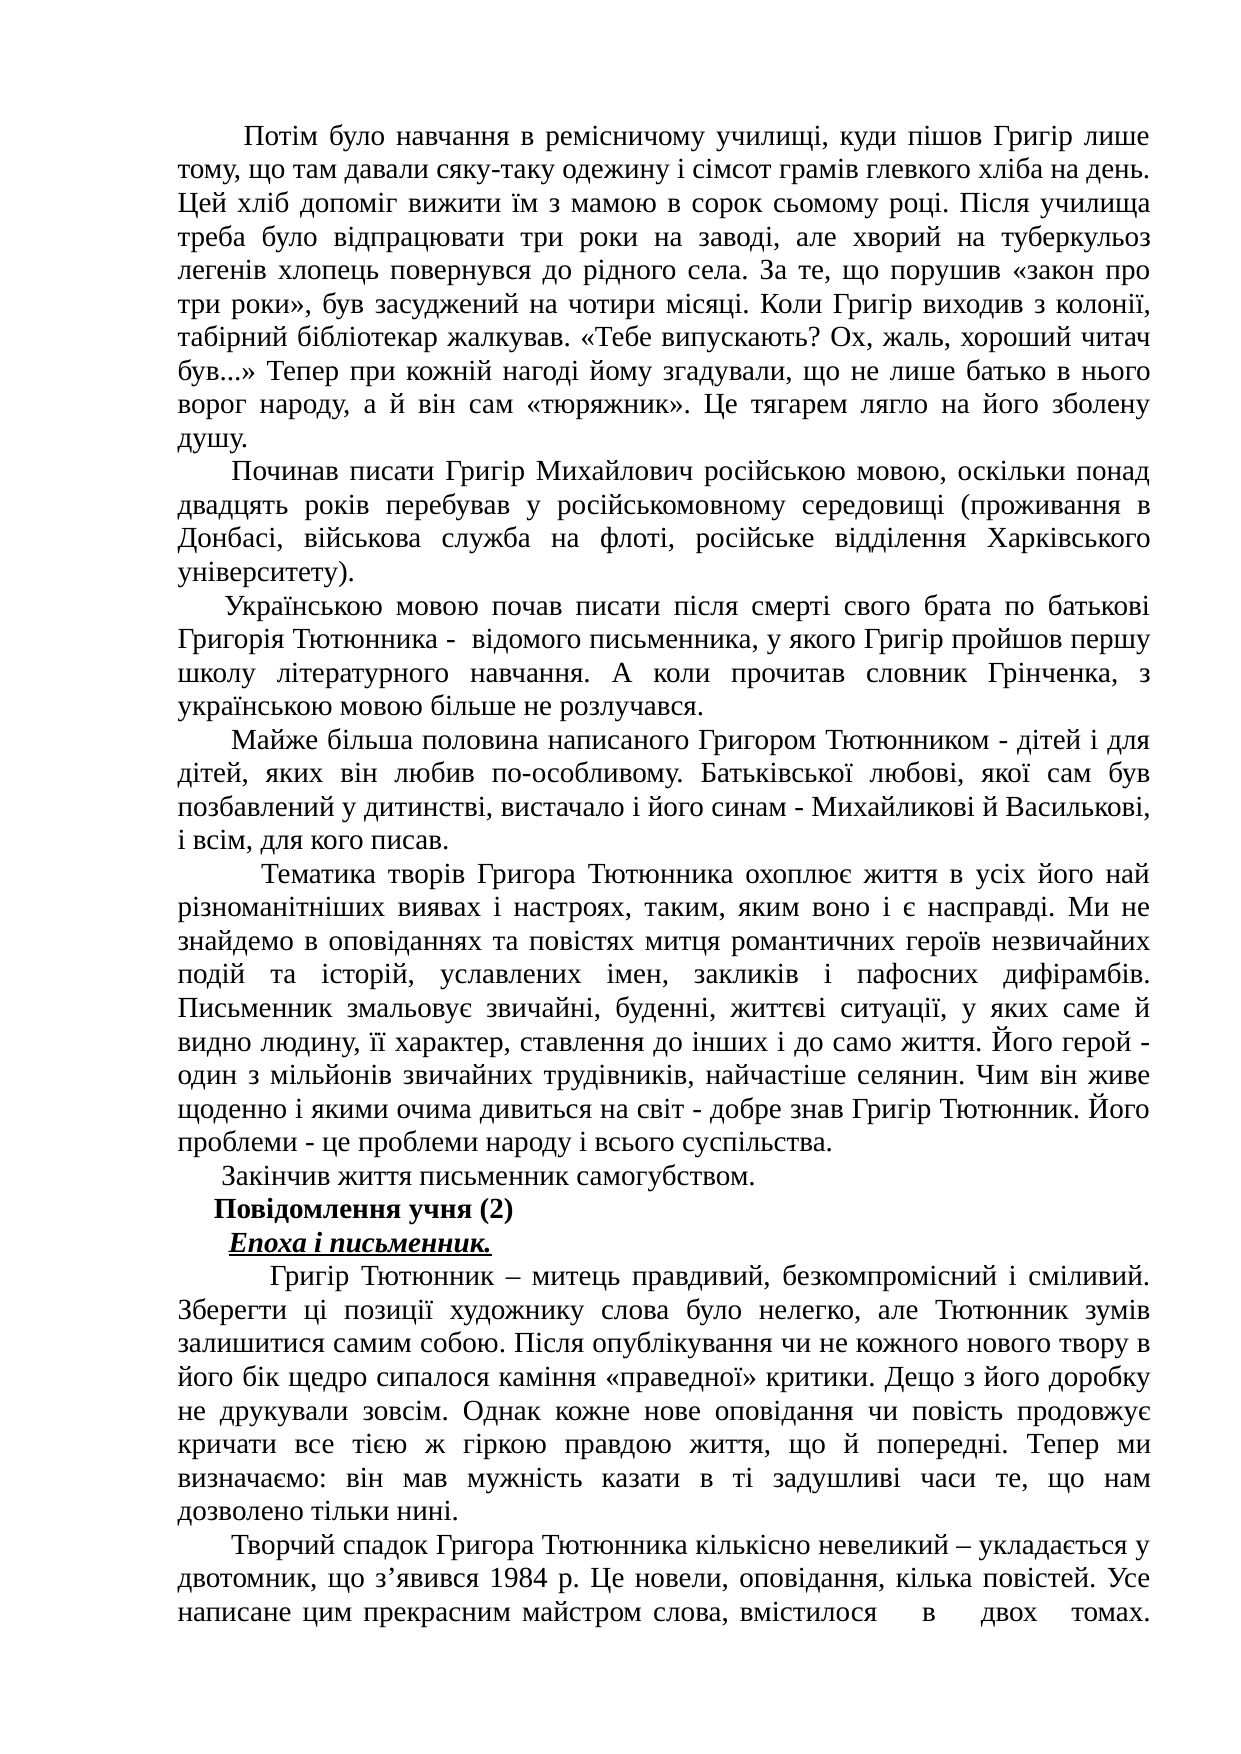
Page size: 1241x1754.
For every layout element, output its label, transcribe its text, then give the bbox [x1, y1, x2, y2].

text Григір Тютюнник – митець правдивий, безкомпромісний і сміливий. Зберегти ці позиції художнику слова було нелегко, але Тютюнник зумів залишитися самим собою. Після опублікування чи не кожного нового твору в його бік щедро сипалося каміння «праведної» критики. Дещо з його доробку не друкували зовсім. Однак кожне нове оповідання чи повість продовжує кричати все тією ж гіркою правдою життя, що й попередні. Тепер ми визначаємо: він мав мужність казати в ті задушливі часи те, що нам дозволено тільки нині. [177, 1258, 1152, 1527]
text Починав писати Григір Михайлович російською мовою, оскільки понад двадцять років перебував у російськомовному середовищі (проживання в Донбасі, військова служба на флоті, російське відділення Харківського університету). [177, 453, 1152, 588]
text Тематика творів Григора Тютюнника охоплює життя в усіх його най різноманітніших виявах і настроях, таким, яким воно і є насправді. Ми не знайдемо в оповіданнях та повістях митця романтичних героїв незвичайних подій та історій, уславлених імен, закликів і пафосних дифірамбів. Письменник змальовує звичайні, буденні, життєві ситуації, у яких саме й видно людину, її характер, ставлення до інших і до само життя. Його герой - один з мільйонів звичайних трудівників, найчастіше селянин. Чим він живе щоденно і якими очима дивиться на світ - добре знав Григір Тютюнник. Його проблеми - це проблеми народу і всього суспільства. [177, 856, 1152, 1158]
text Епоха і письменник. [177, 1225, 1152, 1258]
text Майже більша половина написаного Григором Тютюнником - дітей і для дітей, яких він любив по-особливому. Батьківської любові, якої сам був позбавлений у дитинстві, вистачало і його синам - Михайликові й Василькові, і всім, для кого писав. [177, 722, 1152, 856]
text Закінчив життя письменник самогубством. [177, 1158, 1152, 1191]
text Українською мовою почав писати після смерті свого брата по батькові Григорія Тютюнника - відомого письменника, у якого Григір пройшов першу школу літературного навчання. А коли прочитав словник Грінченка, з українською мовою більше не розлучався. [177, 588, 1152, 722]
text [177, 1527, 1152, 1627]
text Потім було навчання в ремісничому училищі, куди пішов Григір лише тому, що там давали сяку-таку одежину і сімсот грамів глевкого хліба на день. Цей хліб допоміг вижити їм з мамою в сорок сьомому році. Після училища треба було відпрацювати три роки на заводі, але хворий на туберкульоз легенів хлопець повернувся до рідного села. За те, що порушив «закон про три роки», був засуджений на чотири місяці. Коли Григір виходив з колонії, табірний бібліотекар жалкував. «Тебе випускають? Ох, жаль, хороший читач був...» Тепер при кожній нагоді йому згадували, що не лише батько в нього ворог народу, а й він сам «тюряжник». Це тягарем лягло на його зболену душу. [177, 118, 1152, 453]
text Повідомлення учня (2) [177, 1191, 1152, 1225]
